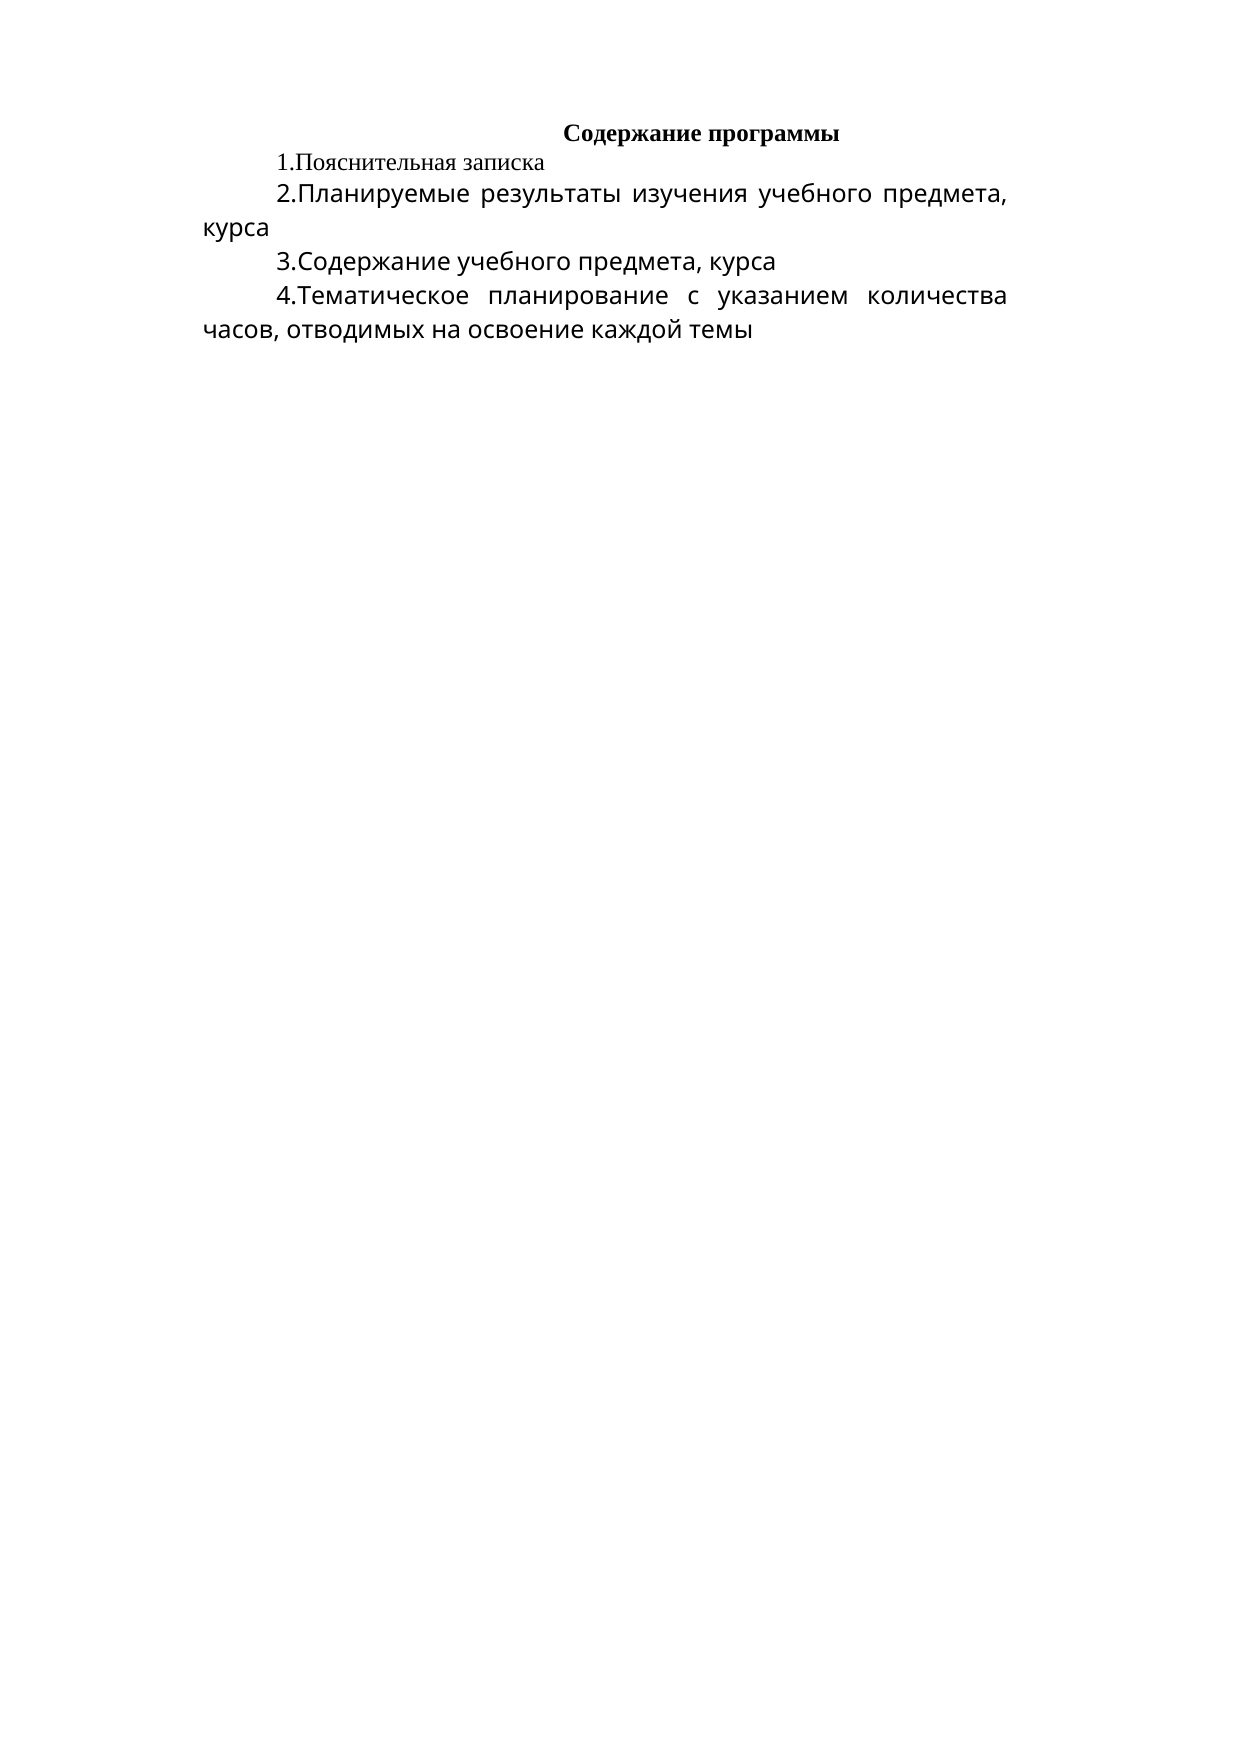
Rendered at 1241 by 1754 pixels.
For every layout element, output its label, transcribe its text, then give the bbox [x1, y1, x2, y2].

table_cell 4.Тематическое планирование с указанием количества часов, отводимых на освоение каждой темы [191, 278, 1019, 1579]
table_cell 3.Содержание учебного предмета, курса [191, 244, 1019, 278]
table_cell 2.Планируемые результаты изучения учебного предмета, курса [191, 176, 1019, 244]
text Содержание программы [177, 118, 1152, 147]
table_header 1.Пояснительная записка [191, 147, 1019, 176]
